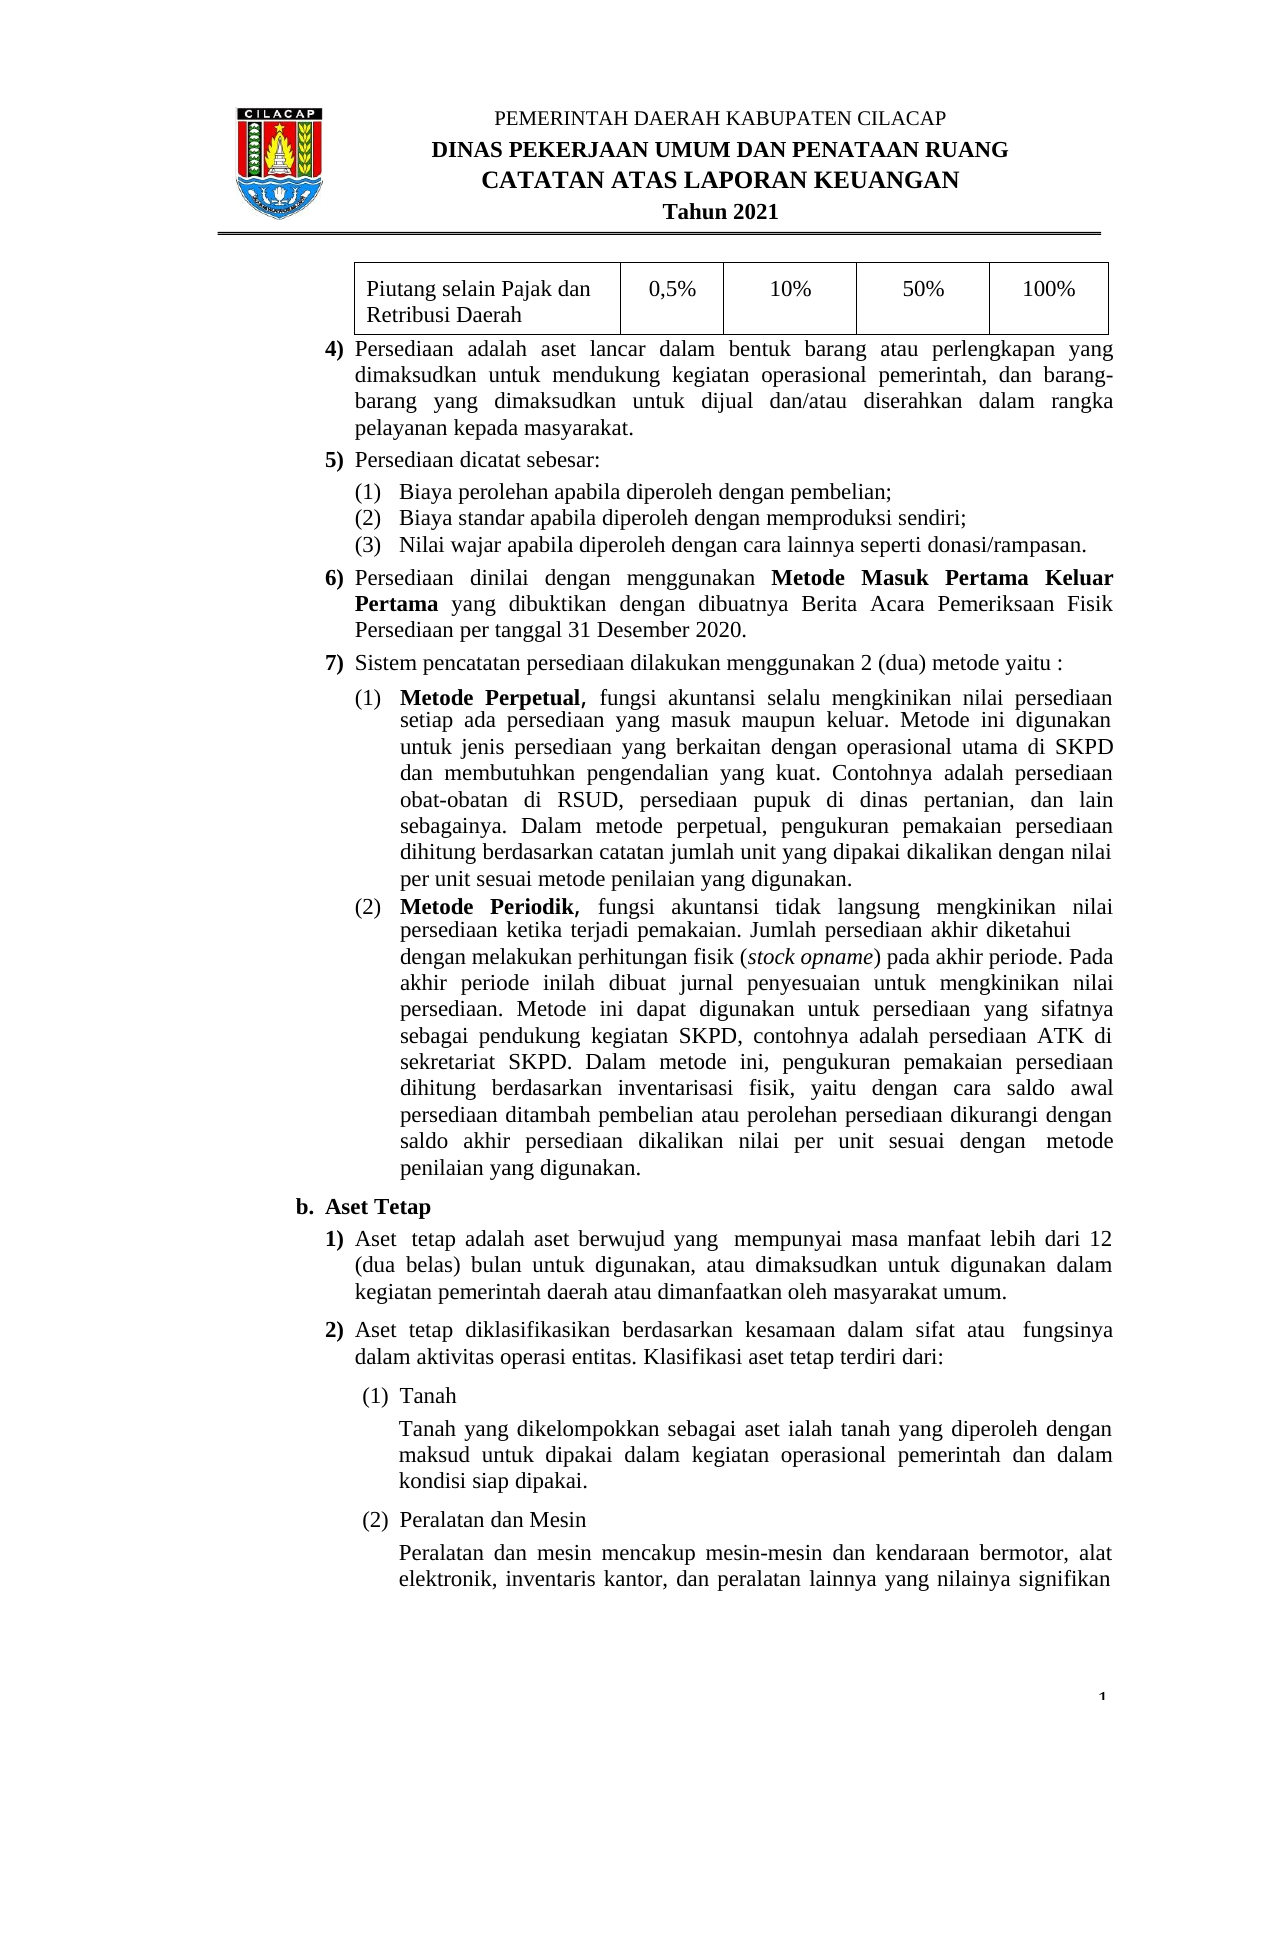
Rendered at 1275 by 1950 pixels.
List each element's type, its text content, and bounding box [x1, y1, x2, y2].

table_header 0,5% [621, 263, 723, 334]
list Tanah [362, 1382, 1181, 1408]
table_header 100% [990, 263, 1108, 334]
list Persediaan adalah aset lancar dalam bentuk barang atau perlengkapan yang dimaksudkan untuk mendukung kegiatan operasional pemerintah, dan barang- barang yang dimaksudkan untuk dijual dan/atau diserahkan dalam rangka pelayanan kepada masyarakat. [325, 335, 1114, 440]
list Metode Periodik, fungsi akuntansi tidak langsung mengkinikan nilai persediaan ketika terjadi pemakaian. Jumlah persediaan akhir diketahui [354, 892, 1113, 942]
text Peralatan dan mesin mencakup mesin-mesin dan kendaraan bermotor, alat elektronik, inventaris kantor, dan peralatan lainnya yang nilainya signifikan [399, 1538, 1113, 1591]
text Tanah yang dikelompokkan sebagai aset ialah tanah yang diperoleh dengan maksud untuk dipakai dalam kegiatan operasional pemerintah dan dalam kondisi siap dipakai. [399, 1414, 1113, 1494]
table_header 10% [724, 263, 856, 334]
list Biaya standar apabila diperoleh dengan memproduksi sendiri; [354, 505, 1181, 531]
list Aset tetap adalah aset berwujud yang mempunyai masa manfaat lebih dari 12 (dua belas) bulan untuk digunakan, atau dimaksudkan untuk digunakan dalam kegiatan pemerintah daerah atau dimanfaatkan oleh masyarakat umum. [325, 1225, 1113, 1304]
list Aset tetap diklasifikasikan berdasarkan kesamaan dalam sifat atau fungsinya dalam aktivitas operasi entitas. Klasifikasi aset tetap terdiri dari: [325, 1317, 1113, 1369]
list Persediaan dicatat sebesar: [325, 446, 1181, 472]
text untuk jenis persediaan yang berkaitan dengan operasional utama di SKPD dan membutuhkan pengendalian yang kuat. Contohnya adalah persediaan obat-obatan di RSUD, persediaan pupuk di dinas pertanian, dan lain sebagainya. Dalam metode perpetual, pengukuran pemakaian persediaan dihitung berdasarkan catatan jumlah unit yang dipakai dikalikan dengan nilai per unit sesuai metode penilaian yang digunakan. [400, 733, 1113, 891]
list Persediaan dinilai dengan menggunakan Metode Masuk Pertama Keluar Pertama yang dibuktikan dengan dibuatnya Berita Acara Pemeriksaan Fisik Persediaan per tanggal 31 Desember 2020. [325, 564, 1113, 643]
list Peralatan dan Mesin [362, 1506, 1181, 1532]
list Biaya perolehan apabila diperoleh dengan pembelian; [354, 478, 1181, 504]
picture [235, 107, 323, 220]
text dengan melakukan perhitungan fisik (stock opname) pada akhir periode. Pada akhir periode inilah dibuat jurnal penyesuaian untuk mengkinikan nilai persediaan. Metode ini dapat digunakan untuk persediaan yang sifatnya sebagai pendukung kegiatan SKPD, contohnya adalah persediaan ATK di sekretariat SKPD. Dalam metode ini, pengukuran pemakaian persediaan dihitung berdasarkan inventarisasi fisik, yaitu dengan cara saldo awal persediaan ditambah pembelian atau perolehan persediaan dikurangi dengan saldo akhir persediaan dikalikan nilai per unit sesuai dengan metode penilaian yang digunakan. [400, 943, 1113, 1180]
table_header 50% [857, 263, 989, 334]
list Nilai wajar apabila diperoleh dengan cara lainnya seperti donasi/rampasan. [354, 531, 1181, 557]
table_header Piutang selain Pajak dan Retribusi Daerah [355, 263, 620, 334]
subtitle Aset Tetap [296, 1193, 1181, 1219]
list Sistem pencatatan persediaan dilakukan menggunakan 2 (dua) metode yaitu : [325, 649, 1181, 675]
list Metode Perpetual, fungsi akuntansi selalu mengkinikan nilai persediaan setiap ada persediaan yang masuk maupun keluar. Metode ini digunakan [354, 683, 1113, 732]
